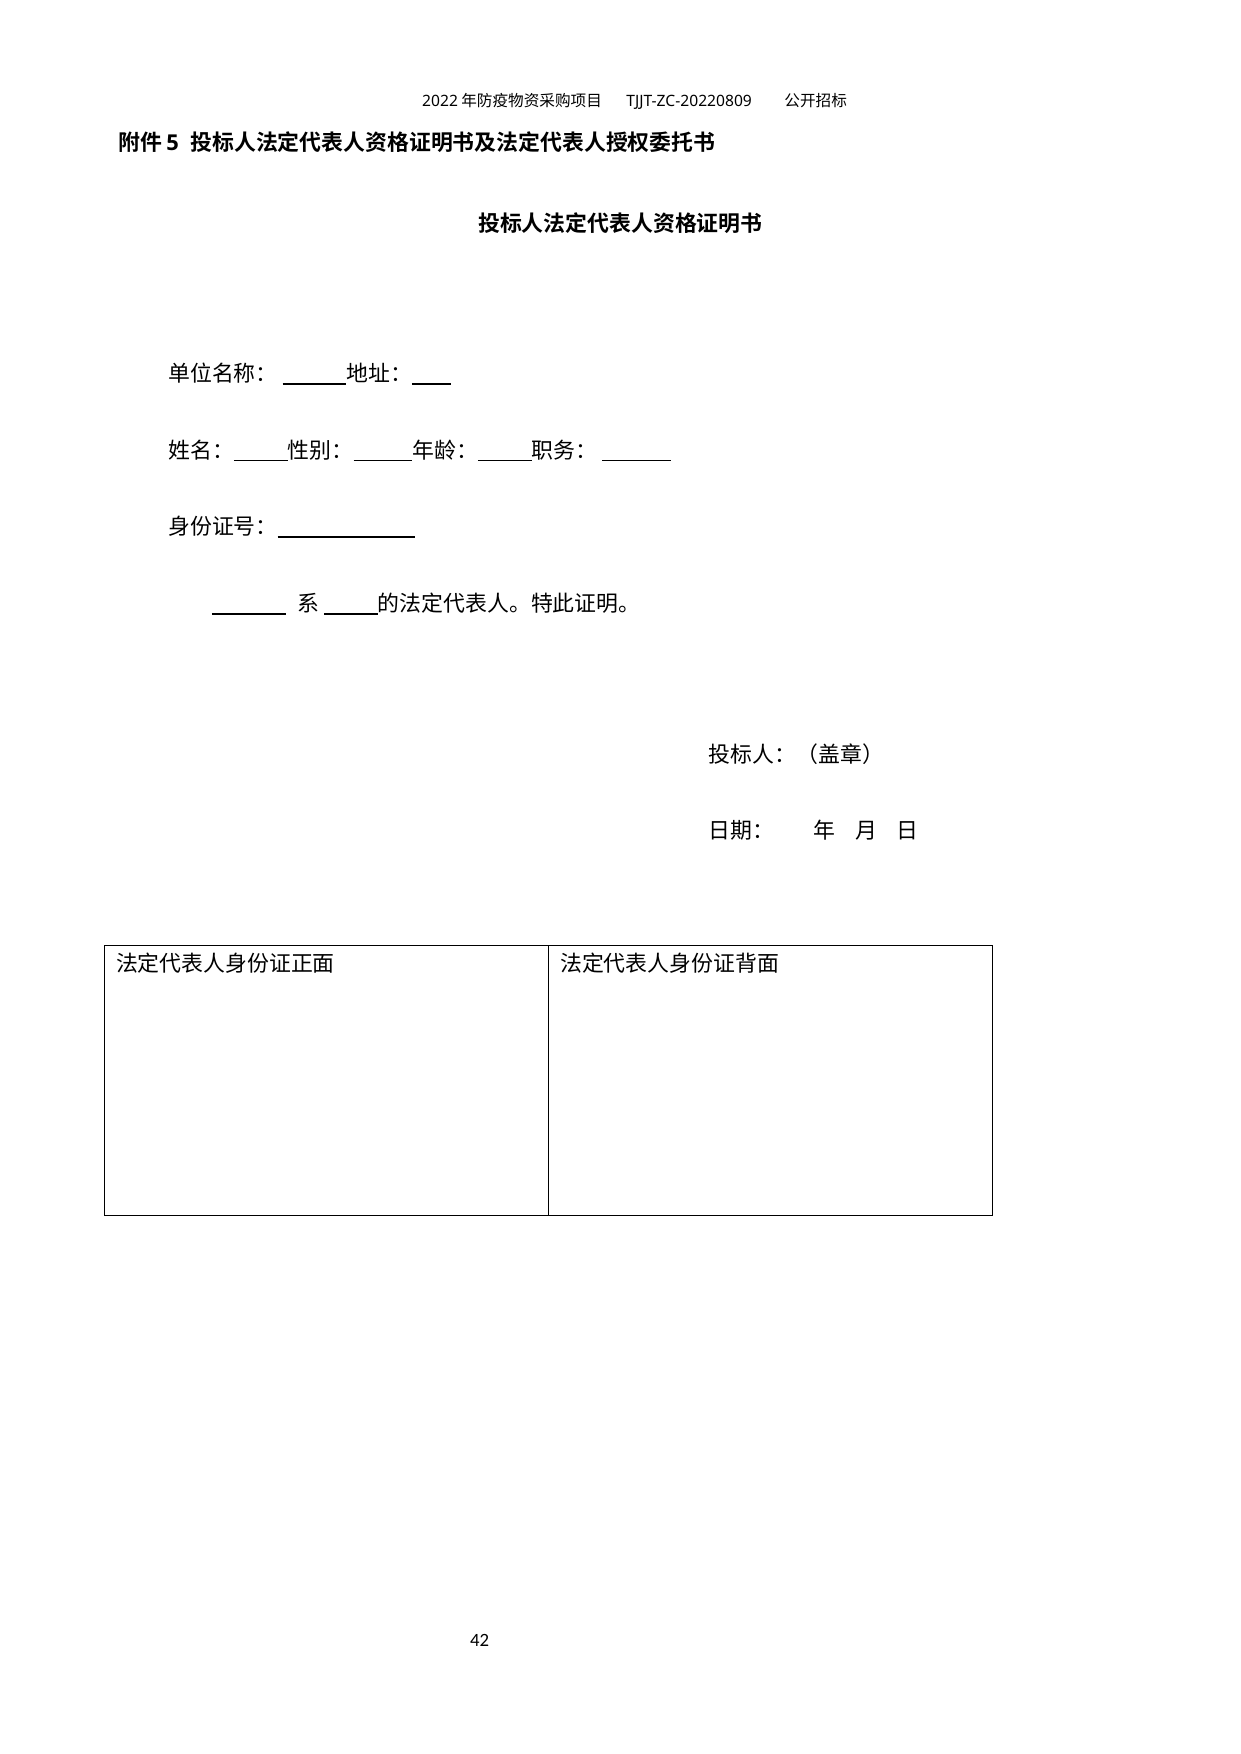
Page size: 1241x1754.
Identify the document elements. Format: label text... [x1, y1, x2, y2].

text 投标人法定代表人资格证明书 [118, 206, 1122, 237]
text 系 的法定代表人。特此证明。 [118, 586, 1122, 618]
text 身份证号： [118, 509, 1122, 541]
table_header 法定代表人身份证正面 [105, 946, 548, 1214]
text 附件5 投标人法定代表人资格证明书及法定代表人授权委托书 [118, 125, 1122, 157]
text 单位名称： 地址： [118, 356, 1122, 388]
text 投标人：（盖章） [118, 737, 1122, 768]
text 日期： 年 月 日 [118, 813, 1122, 845]
table_header 法定代表人身份证背面 [549, 946, 992, 1214]
text 姓名： 性别： 年龄： 职务： [118, 433, 1122, 464]
